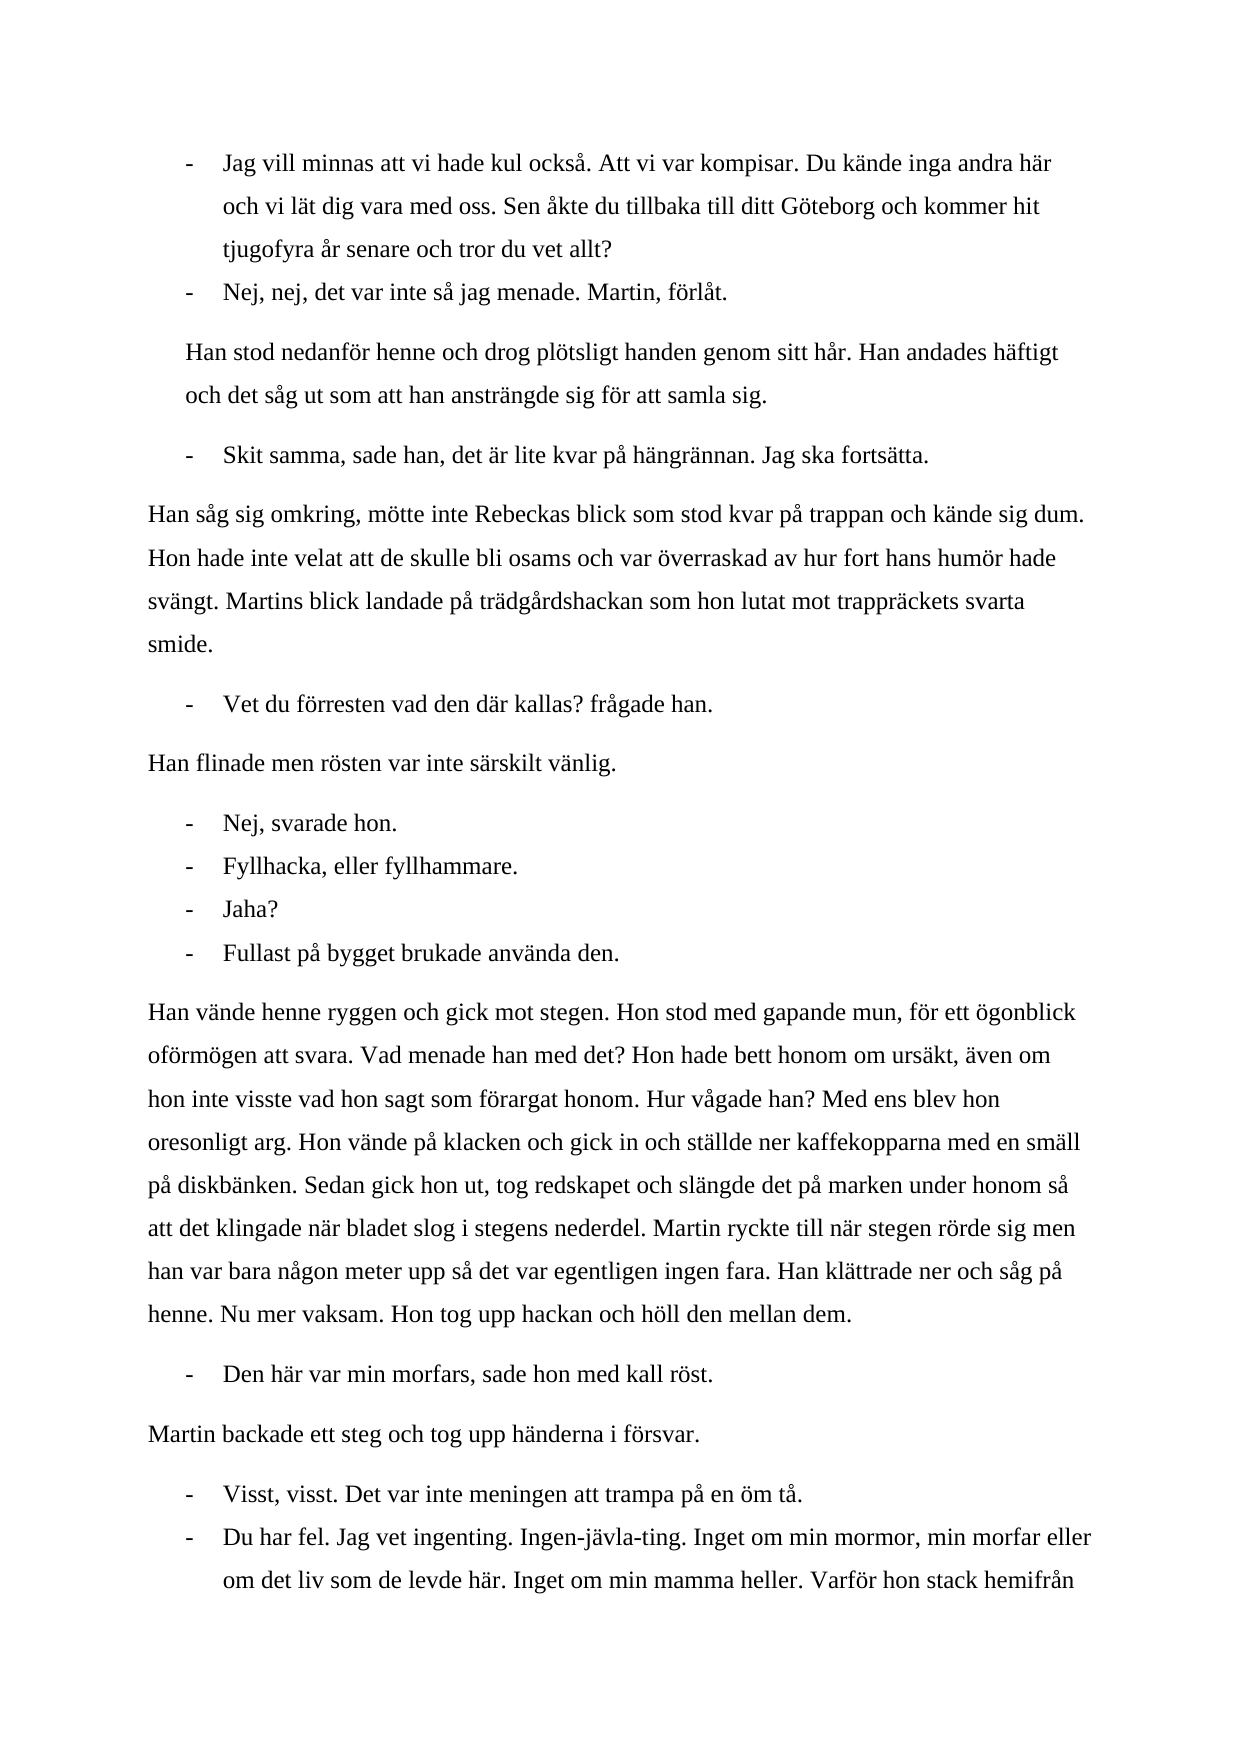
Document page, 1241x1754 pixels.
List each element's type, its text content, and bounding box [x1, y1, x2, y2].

list Skit samma, sade han, det är lite kvar på hängrännan. Jag ska fortsätta. [185, 440, 1093, 468]
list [185, 1522, 1093, 1594]
list Vet du förresten vad den där kallas? frågade han. [185, 689, 1093, 717]
text Han vände henne ryggen och gick mot stegen. Hon stod med gapande mun, för ett ögonblick oförmögen att svara. Vad menade han med det? Hon hade bett honom om ursäkt, även om hon inte visste vad hon sagt som förargat honom. Hur vågade han? Med ens blev hon oresonligt arg. Hon vände på klacken och gick in och ställde ner kaffekopparna med en smäll på diskbänken. Sedan gick hon ut, tog redskapet och slängde det på marken under honom så att det klingade när bladet slog i stegens nederdel. Martin ryckte till när stegen rörde sig men han var bara någon meter upp så det var egentligen ingen fara. Han klättrade ner och såg på henne. Nu mer vaksam. Hon tog upp hackan och höll den mellan dem. [148, 997, 1093, 1328]
list Jaha? [185, 894, 1093, 923]
text Han flinade men rösten var inte särskilt vänlig. [148, 748, 1093, 777]
list Nej, nej, det var inte så jag menade. Martin, förlåt. [185, 277, 1093, 306]
list Fullast på bygget brukade använda den. [185, 938, 1093, 966]
text Martin backade ett steg och tog upp händerna i försvar. [148, 1419, 1093, 1448]
list Jag vill minnas att vi hade kul också. Att vi var kompisar. Du kände inga andra här och vi lät dig vara med oss. Sen åkte du tillbaka till ditt Göteborg och kommer hit tjugofyra år senare och tror du vet allt? [185, 148, 1093, 263]
list Den här var min morfars, sade hon med kall röst. [185, 1359, 1093, 1388]
list Visst, visst. Det var inte meningen att trampa på en öm tå. [185, 1479, 1093, 1507]
text Han stod nedanför henne och drog plötsligt handen genom sitt hår. Han andades häftigt och det såg ut som att han ansträngde sig för att samla sig. [185, 337, 1093, 409]
list Fyllhacka, eller fyllhammare. [185, 851, 1093, 880]
text Han såg sig omkring, mötte inte Rebeckas blick som stod kvar på trappan och kände sig dum. Hon hade inte velat att de skulle bli osams och var överraskad av hur fort hans humör hade svängt. Martins blick landade på trädgårdshackan som hon lutat mot trappräckets svarta smide. [148, 499, 1093, 658]
list Nej, svarade hon. [185, 808, 1093, 837]
